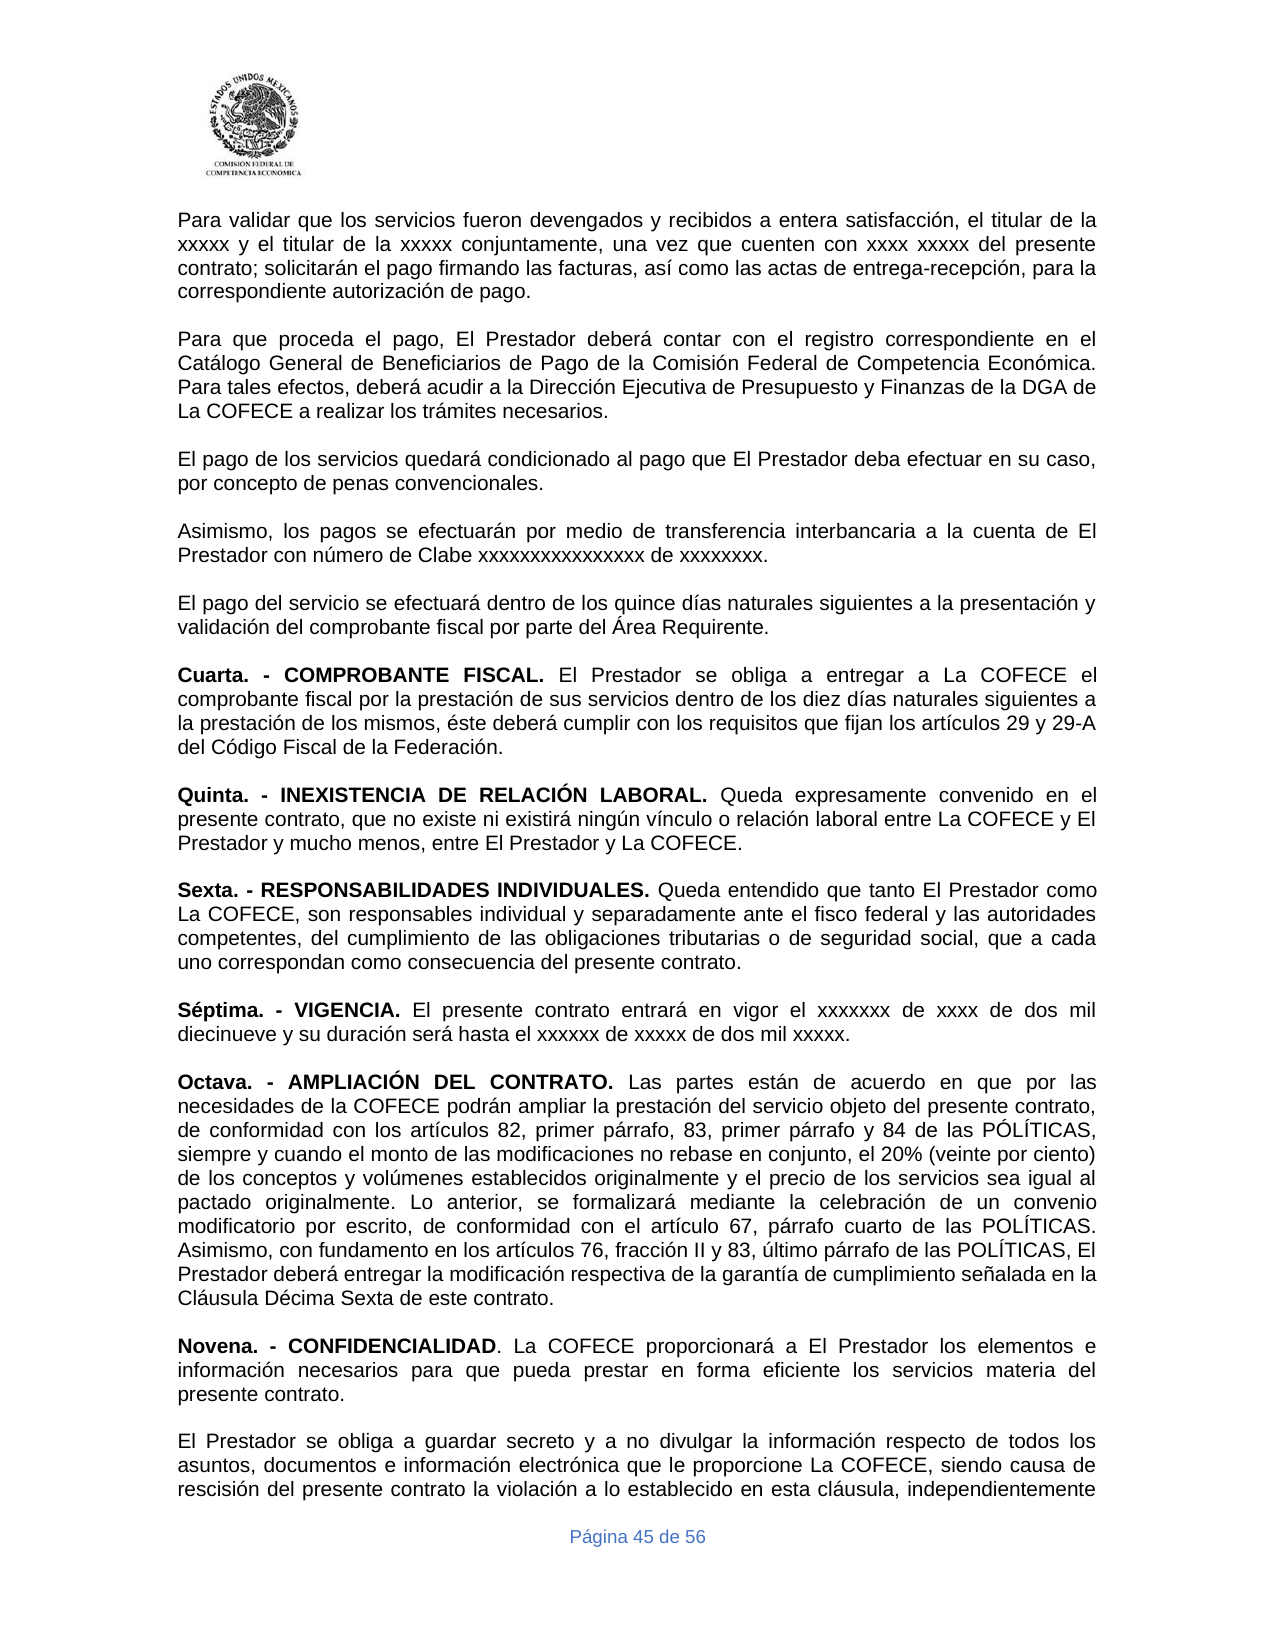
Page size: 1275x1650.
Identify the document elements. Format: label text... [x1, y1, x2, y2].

text El pago de los servicios quedará condicionado al pago que El Prestador deba efectuar en su caso, por concepto de penas convencionales. [177, 447, 1098, 495]
picture [188, 73, 322, 179]
text Para validar que los servicios fueron devengados y recibidos a entera satisfacción, el titular de la xxxxx y el titular de la xxxxx conjuntamente, una vez que cuenten con xxxx xxxxx del presente contrato; solicitarán el pago firmando las facturas, así como las actas de entrega-recepción, para la correspondiente autorización de pago. [177, 207, 1098, 303]
text Séptima. - VIGENCIA. El presente contrato entrará en vigor el xxxxxxx de xxxx de dos mil diecinueve y su duración será hasta el xxxxxx de xxxxx de dos mil xxxxx. [177, 998, 1098, 1046]
text Novena. - CONFIDENCIALIDAD. La COFECE proporcionará a El Prestador los elementos e información necesarios para que pueda prestar en forma eficiente los servicios materia del presente contrato. [177, 1333, 1098, 1405]
text Para que proceda el pago, El Prestador deberá contar con el registro correspondiente en el Catálogo General de Beneficiarios de Pago de la Comisión Federal de Competencia Económica. Para tales efectos, deberá acudir a la Dirección Ejecutiva de Presupuesto y Finanzas de la DGA de La COFECE a realizar los trámites necesarios. [177, 327, 1098, 423]
text Asimismo, los pagos se efectuarán por medio de transferencia interbancaria a la cuenta de El Prestador con número de Clabe xxxxxxxxxxxxxxxx de xxxxxxxx. [177, 519, 1098, 567]
text Quinta. - INEXISTENCIA DE RELACIÓN LABORAL. Queda expresamente convenido en el presente contrato, que no existe ni existirá ningún vínculo o relación laboral entre La COFECE y El Prestador y mucho menos, entre El Prestador y La COFECE. [177, 782, 1098, 854]
text El pago del servicio se efectuará dentro de los quince días naturales siguientes a la presentación y validación del comprobante fiscal por parte del Área Requirente. [177, 591, 1098, 639]
text Sexta. - RESPONSABILIDADES INDIVIDUALES. Queda entendido que tanto El Prestador como La COFECE, son responsables individual y separadamente ante el fisco federal y las autoridades competentes, del cumplimiento de las obligaciones tributarias o de seguridad social, que a cada uno correspondan como consecuencia del presente contrato. [177, 878, 1098, 974]
text Cuarta. - COMPROBANTE FISCAL. El Prestador se obliga a entregar a La COFECE el comprobante fiscal por la prestación de sus servicios dentro de los diez días naturales siguientes a la prestación de los mismos, éste deberá cumplir con los requisitos que fijan los artículos 29 y 29-A del Código Fiscal de la Federación. [177, 663, 1098, 758]
text Octava. - AMPLIACIÓN DEL CONTRATO. Las partes están de acuerdo en que por las necesidades de la COFECE podrán ampliar la prestación del servicio objeto del presente contrato, de conformidad con los artículos 82, primer párrafo, 83, primer párrafo y 84 de las PÓLÍTICAS, siempre y cuando el monto de las modificaciones no rebase en conjunto, el 20% (veinte por ciento) de los conceptos y volúmenes establecidos originalmente y el precio de los servicios sea igual al pactado originalmente. Lo anterior, se formalizará mediante la celebración de un convenio modificatorio por escrito, de conformidad con el artículo 67, párrafo cuarto de las POLÍTICAS. Asimismo, con fundamento en los artículos 76, fracción II y 83, último párrafo de las POLÍTICAS, El Prestador deberá entregar la modificación respectiva de la garantía de cumplimiento señalada en la Cláusula Décima Sexta de este contrato. [177, 1070, 1098, 1309]
